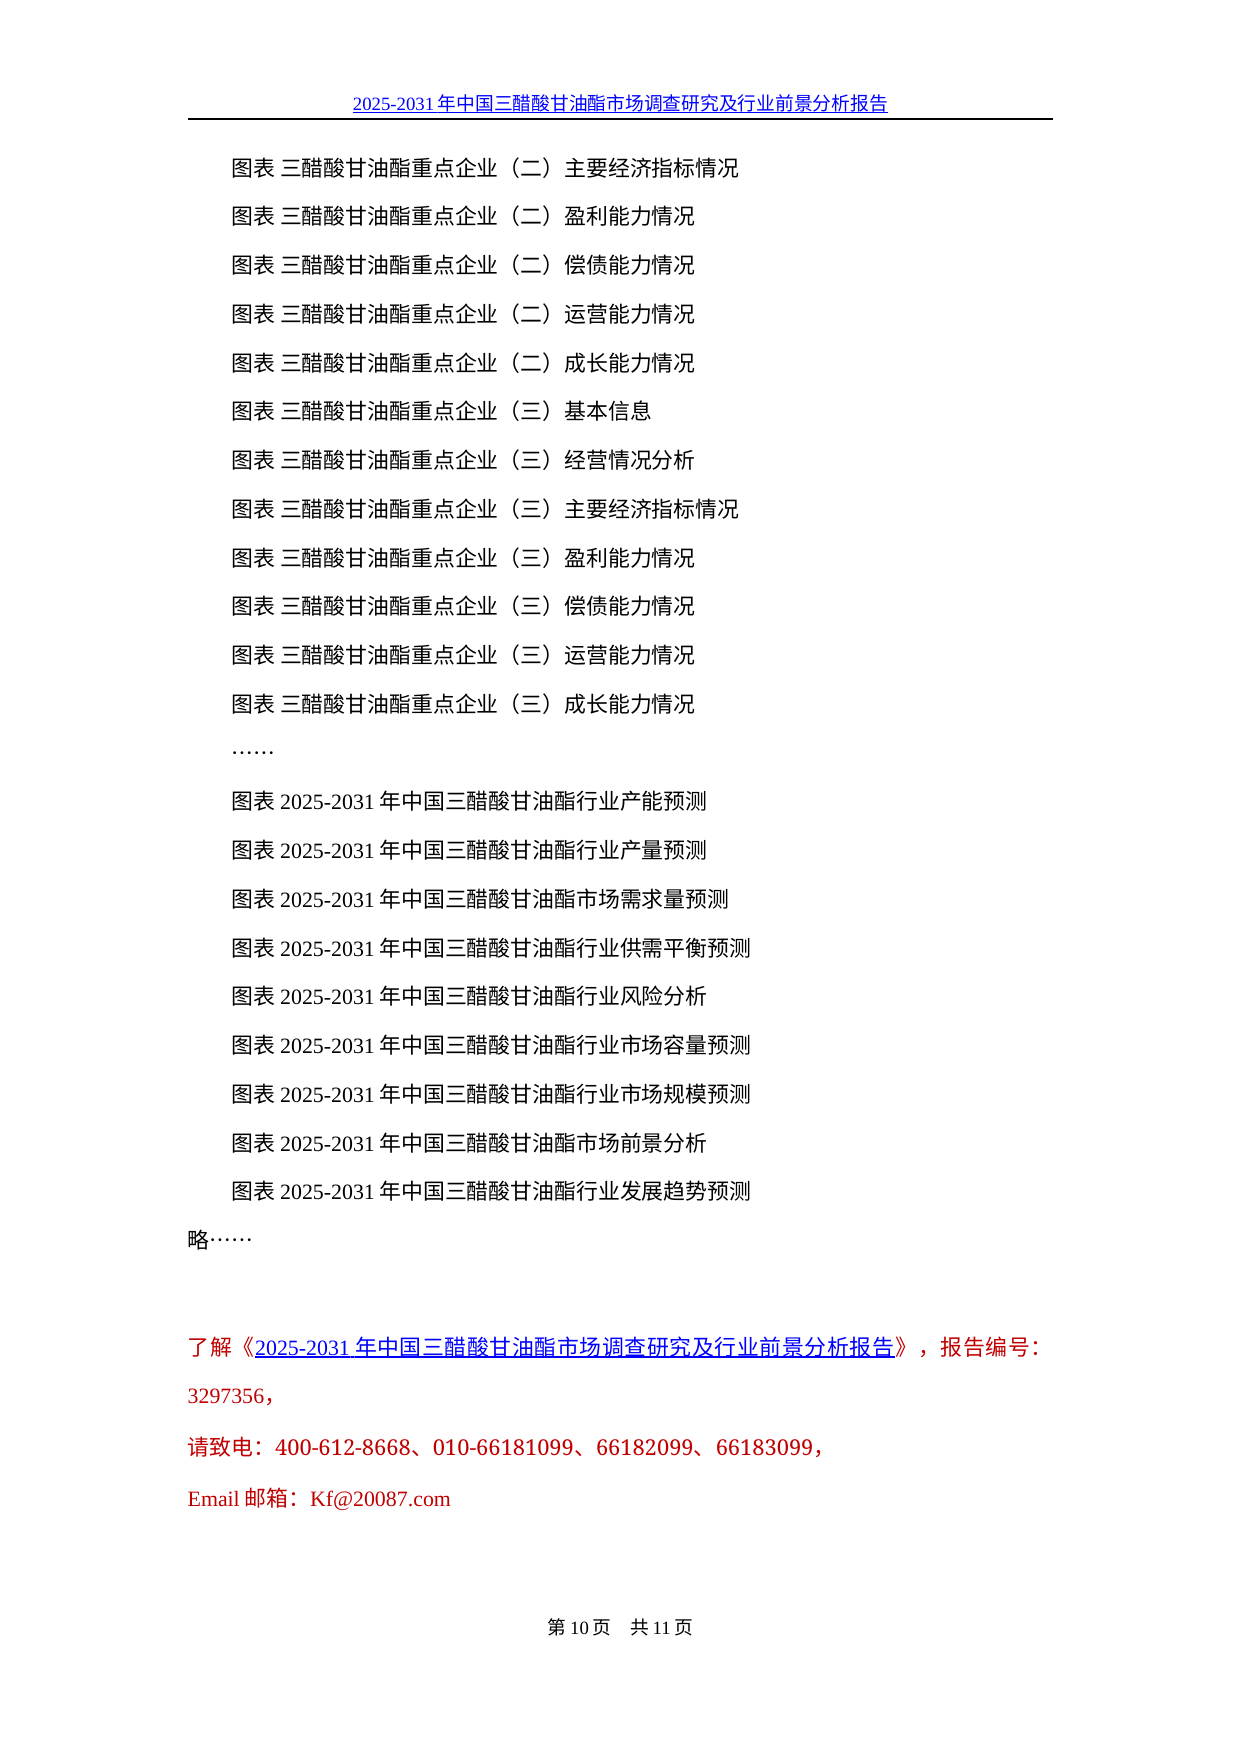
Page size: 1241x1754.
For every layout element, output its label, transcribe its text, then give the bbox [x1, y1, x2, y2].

text 请致电：400-612-8668、010-66181099、66182099、66183099， [187, 1429, 1053, 1462]
text 了解《2025-2031年中国三醋酸甘油酯市场调查研究及行业前景分析报告》，报告编号：3297356， [187, 1329, 1053, 1410]
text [187, 150, 1053, 1255]
text Email邮箱：Kf@20087.com [187, 1481, 1053, 1513]
